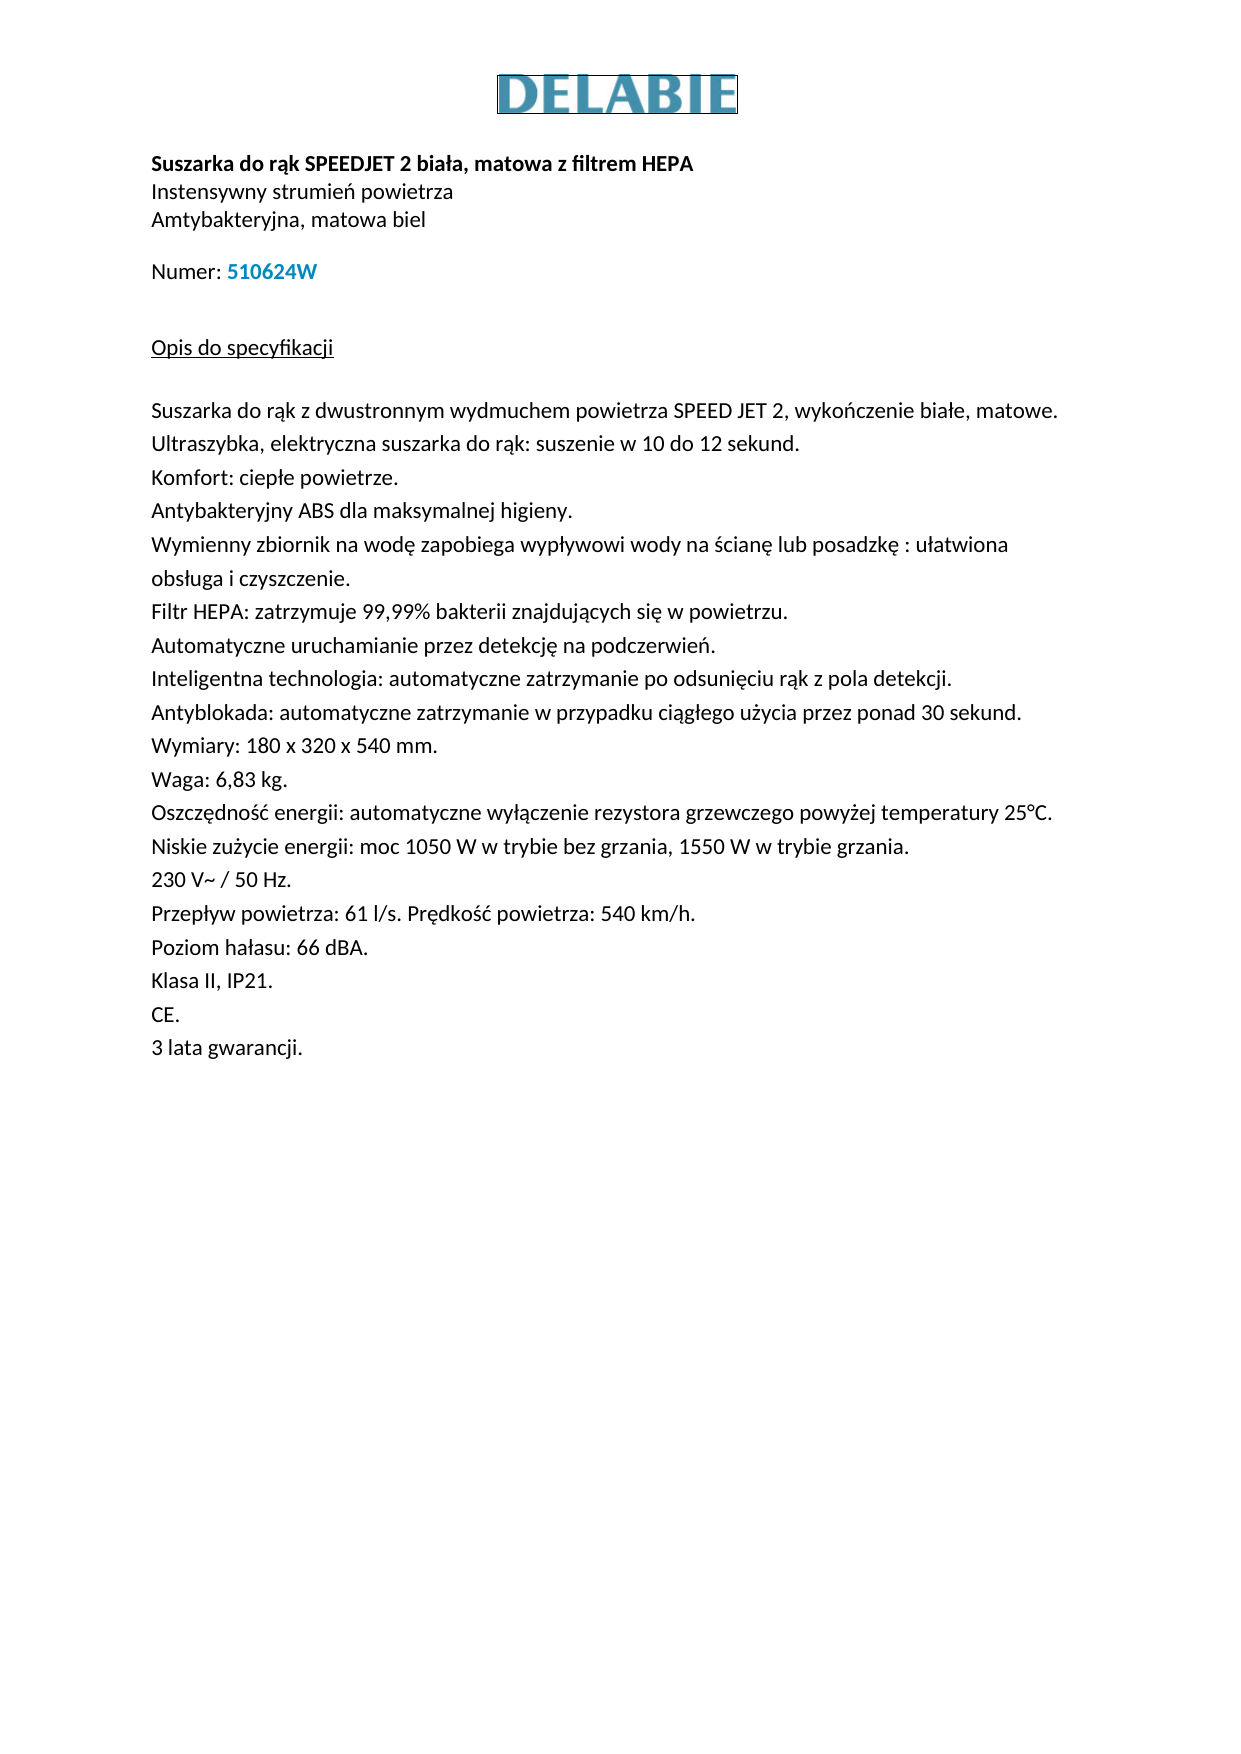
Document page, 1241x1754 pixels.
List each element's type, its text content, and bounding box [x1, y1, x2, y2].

text Ultraszybka, elektryczna suszarka do rąk: suszenie w 10 do 12 sekund. [151, 429, 1084, 458]
text Antybakteryjny ABS dla maksymalnej higieny. [151, 497, 1084, 525]
text Oszczędność energii: automatyczne wyłączenie rezystora grzewczego powyżej temperatury 25°C. [151, 798, 1084, 827]
text Wymiary: 180 x 320 x 540 mm. [151, 731, 1084, 759]
text Klasa II, IP21. [151, 966, 1084, 994]
text CE. [151, 1000, 1084, 1028]
text 230 V~ / 50 Hz. [151, 866, 1084, 894]
picture [498, 76, 737, 113]
text Antyblokada: automatyczne zatrzymanie w przypadku ciągłego użycia przez ponad 30 sekund. [151, 698, 1084, 726]
text Suszarka do rąk SPEEDJET 2 biała, matowa z filtrem HEPA [151, 149, 1084, 177]
text 3 lata gwarancji. [151, 1033, 1084, 1061]
text Waga: 6,83 kg. [151, 765, 1084, 793]
text Niskie zużycie energii: moc 1050 W w trybie bez grzania, 1550 W w trybie grzania. [151, 832, 1084, 860]
text Inteligentna technologia: automatyczne zatrzymanie po odsunięciu rąk z pola detekcji. [151, 664, 1084, 692]
text Wymienny zbiornik na wodę zapobiega wypływowi wody na ścianę lub posadzkę : ułatwiona obsługa i czyszczenie. [151, 530, 1084, 592]
text Numer: 510624W [151, 257, 1084, 285]
text Przepływ powietrza: 61 l/s. Prędkość powietrza: 540 km/h. [151, 899, 1084, 927]
text Suszarka do rąk z dwustronnym wydmuchem powietrza SPEED JET 2, wykończenie białe, matowe. [151, 396, 1084, 424]
text Poziom hałasu: 66 dBA. [151, 933, 1084, 961]
text Filtr HEPA: zatrzymuje 99,99% bakterii znajdujących się w powietrzu. [151, 597, 1084, 625]
text Instensywny strumień powietrza [151, 177, 1084, 205]
text Amtybakteryjna, matowa biel [151, 205, 1084, 233]
text Komfort: ciepłe powietrze. [151, 463, 1084, 491]
text Opis do specyfikacji [151, 333, 1084, 361]
text Automatyczne uruchamianie przez detekcję na podczerwień. [151, 631, 1084, 659]
